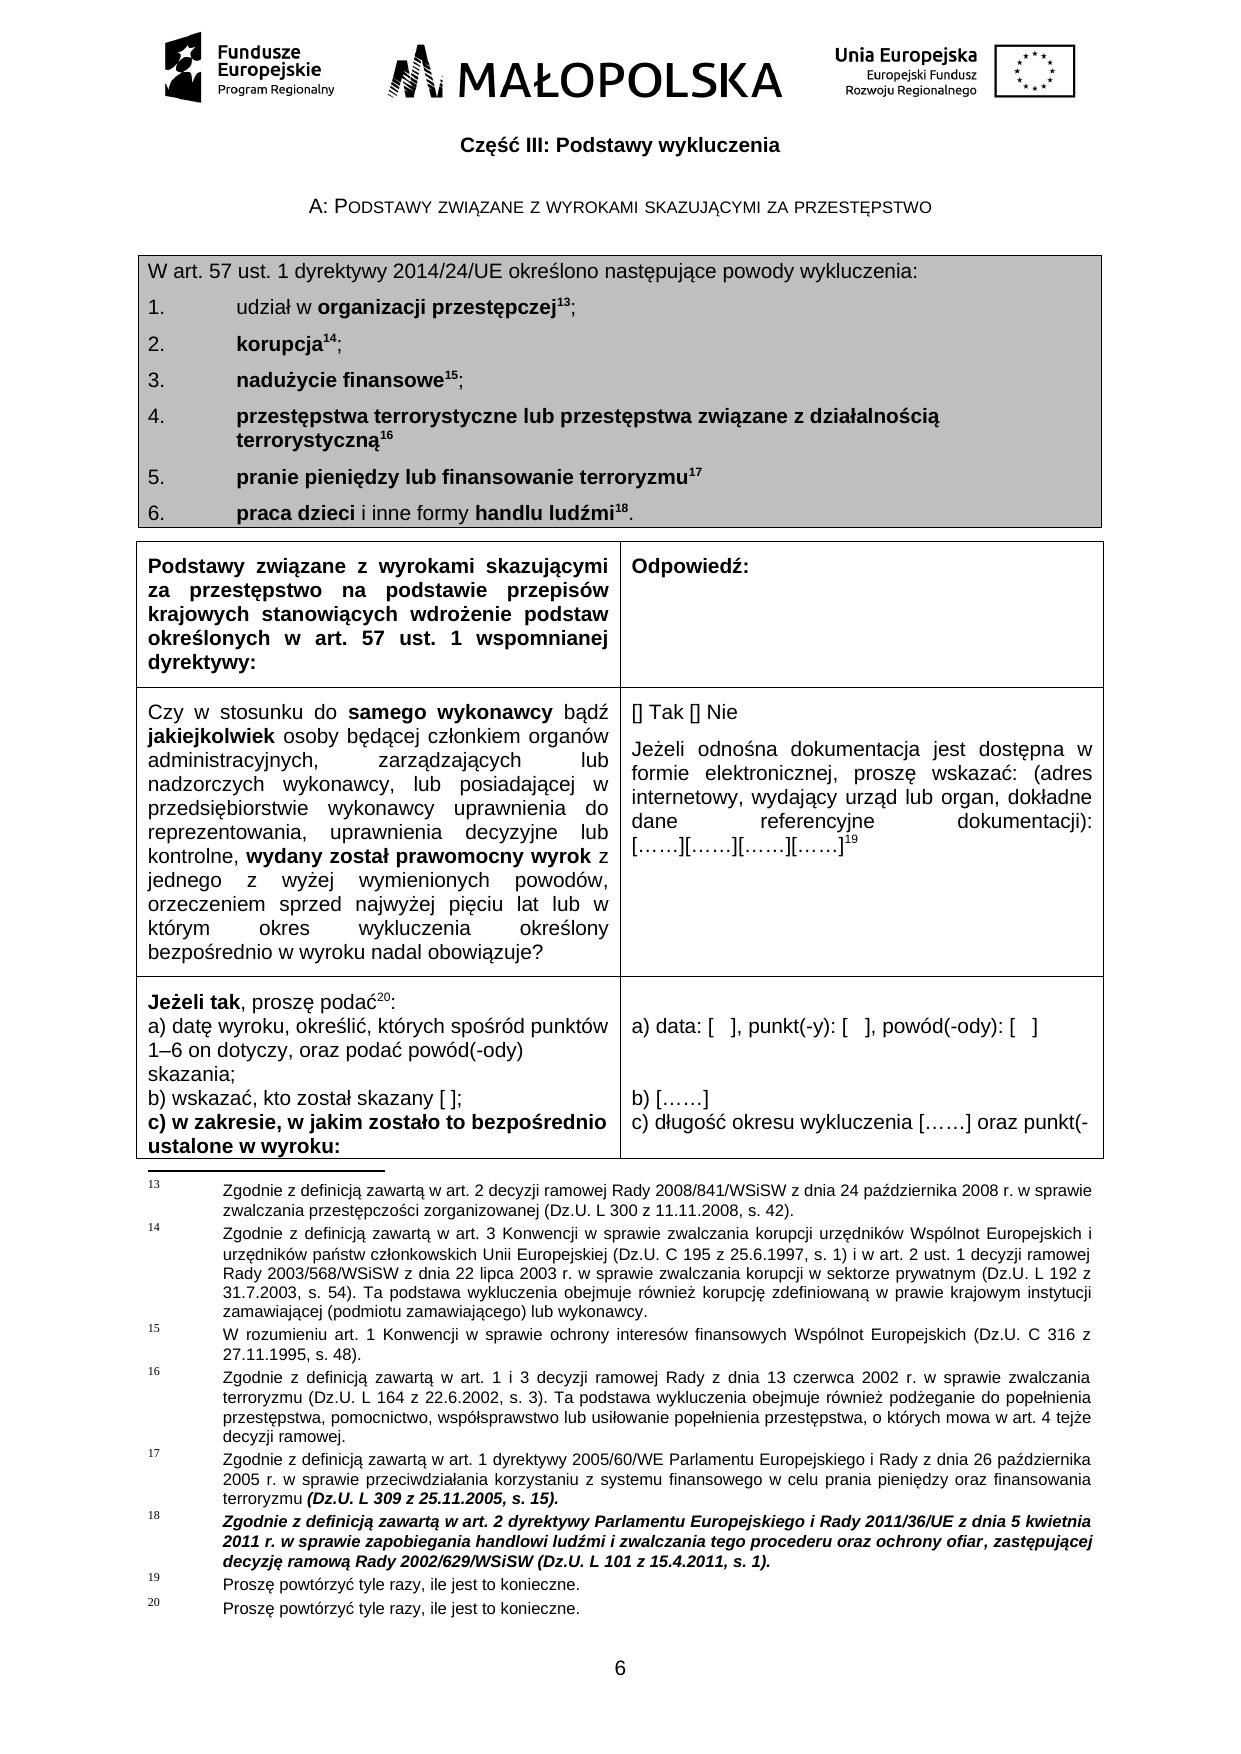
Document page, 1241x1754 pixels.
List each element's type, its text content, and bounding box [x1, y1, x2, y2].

table_cell [] Tak [] Nie Jeżeli odnośna dokumentacja jest dostępna w formie elektronicznej, proszę wskazać: (adres internetowy, wydający urząd lub organ, dokładne dane referencyjne dokumentacji): [……][……][……][……] [621, 688, 1103, 976]
text korupcja; [139, 328, 1101, 355]
table_cell a) data: [ ], punkt(-y): [ ], powód(-ody): [ ] b) [……] c) długość okresu wykluczenia [……] oraz punkt(-y), którego(-ych) to dotyczy. Jeżeli odnośna dokumentacja jest dostępna w formie elektronicznej, proszę wskazać: (adres internetowy, wydający urząd lub organ, dokładne dane referencyjne dokumentacji): [……][……][……][……] [621, 977, 1103, 1157]
text nadużycie finansowe; [139, 365, 1101, 392]
picture [147, 14, 1093, 120]
text W art. 57 ust. 1 dyrektywy 2014/24/UE określono następujące powody wykluczenia: [139, 256, 1101, 282]
text pranie pieniędzy lub finansowanie terroryzmu [139, 462, 1101, 489]
text przestępstwa terrorystyczne lub przestępstwa związane z działalnością terrorystyczną [139, 401, 1101, 452]
title Część III: Podstawy wykluczenia [148, 132, 1093, 156]
list udział w organizacji przestępczej; [139, 292, 1101, 319]
text praca dzieci i inne formy handlu ludźmi. [139, 498, 1101, 527]
title A: Podstawy związane z wyrokami skazującymi za przestępstwo [148, 194, 1093, 218]
table_cell Jeżeli tak, proszę podać: a) datę wyroku, określić, których spośród punktów 1–6 on dotyczy, oraz podać powód(-ody) skazania; b) wskazać, kto został skazany [ ]; c) w zakresie, w jakim zostało to bezpośrednio ustalone w wyroku: [137, 977, 620, 1157]
table_header Podstawy związane z wyrokami skazującymi za przestępstwo na podstawie przepisów krajowych stanowiących wdrożenie podstaw określonych w art. 57 ust. 1 wspomnianej dyrektywy: [137, 542, 620, 687]
table_header Odpowiedź: [621, 542, 1103, 687]
table_cell Czy w stosunku do samego wykonawcy bądź jakiejkolwiek osoby będącej członkiem organów administracyjnych, zarządzających lub nadzorczych wykonawcy, lub posiadającej w przedsiębiorstwie wykonawcy uprawnienia do reprezentowania, uprawnienia decyzyjne lub kontrolne, wydany został prawomocny wyrok z jednego z wyżej wymienionych powodów, orzeczeniem sprzed najwyżej pięciu lat lub w którym okres wykluczenia określony bezpośrednio w wyroku nadal obowiązuje? [137, 688, 620, 976]
